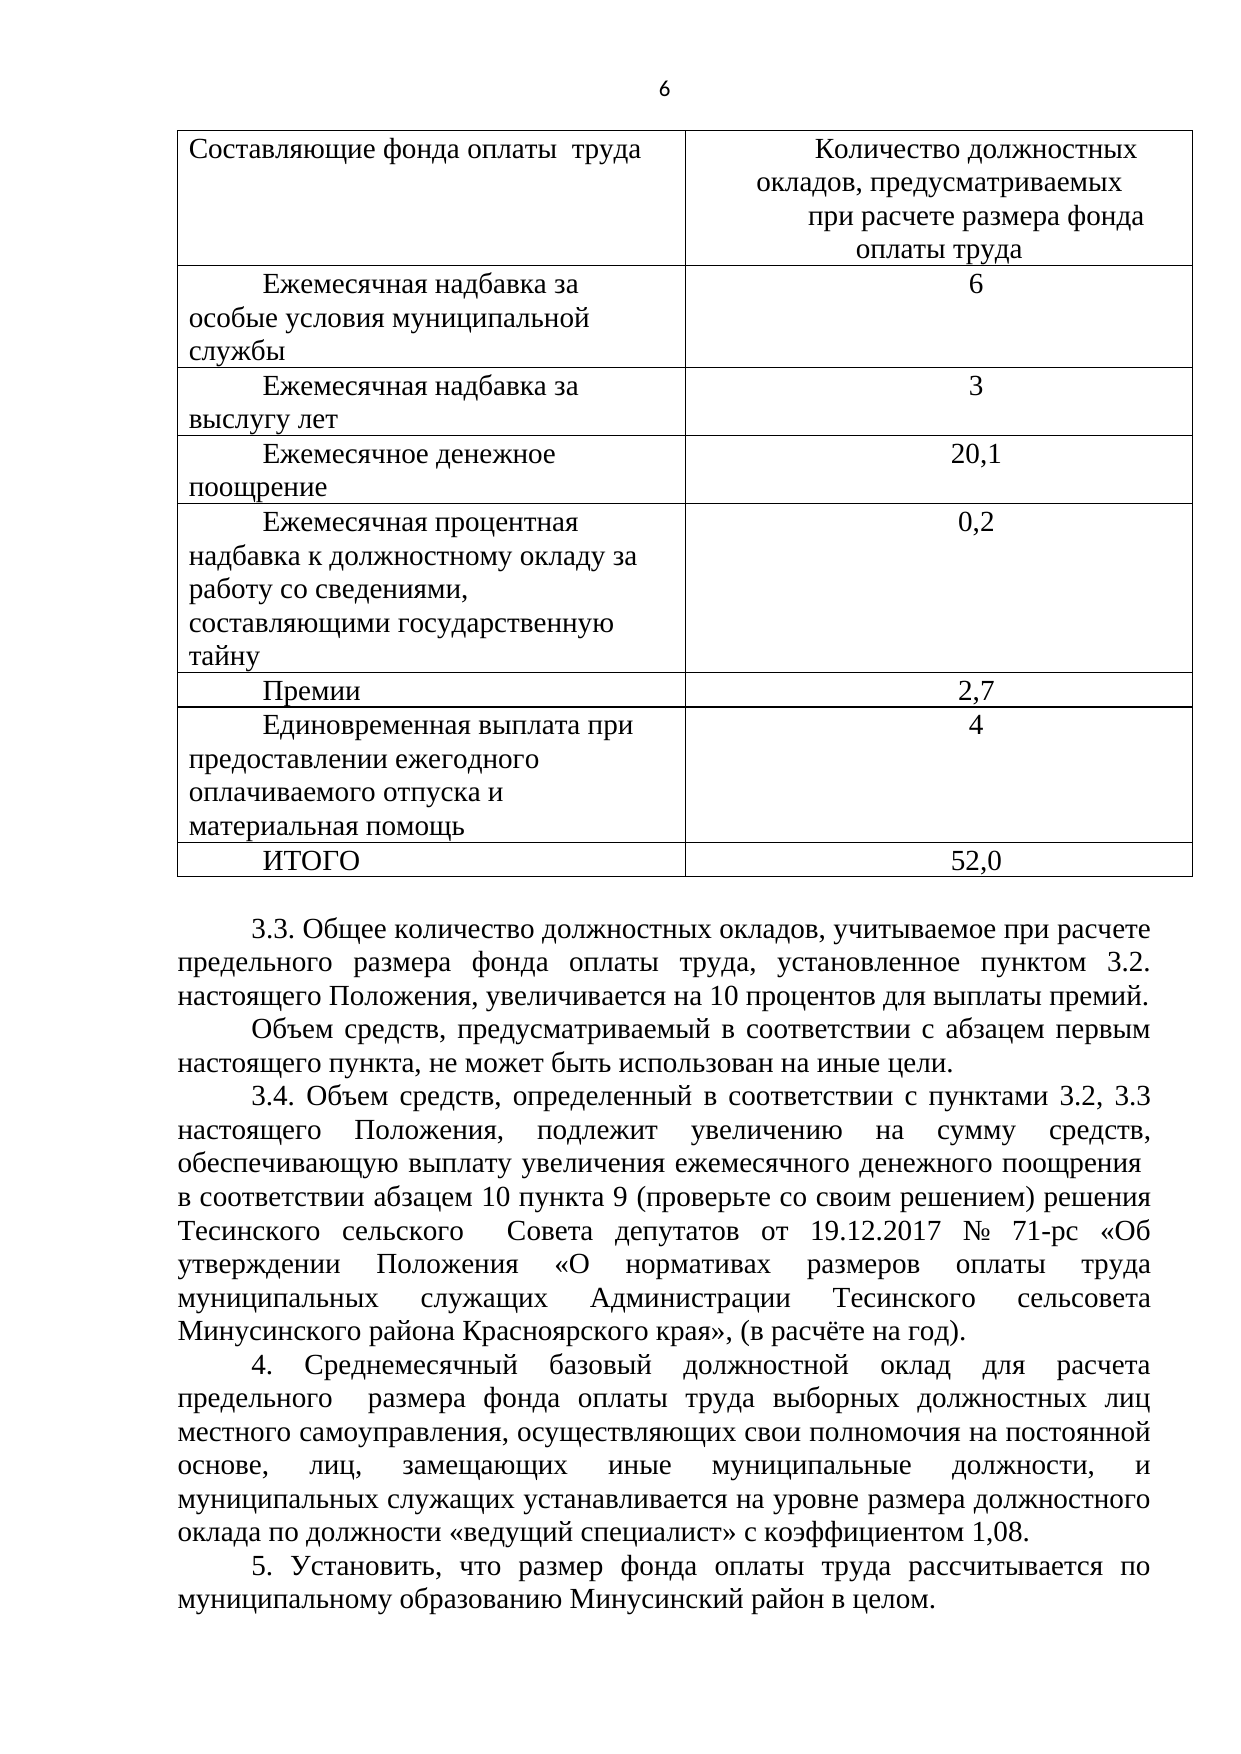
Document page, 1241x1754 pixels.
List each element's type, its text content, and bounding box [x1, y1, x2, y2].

table_cell ИТОГО [178, 843, 685, 876]
table_cell 20,1 [686, 436, 1192, 503]
table_cell Премии [178, 673, 685, 706]
text Объем средств, предусматриваемый в соответствии с абзацем первым настоящего пункта, не может быть использован на иные цели. [177, 1011, 1152, 1078]
table_cell 4 [686, 708, 1192, 842]
text 4. Среднемесячный базовый должностной оклад для расчета предельного размера фонда оплаты труда выборных должностных лиц местного самоуправления, осуществляющих свои полномочия на постоянной основе, лиц, замещающих иные муниципальные должности, и муниципальных служащих устанавливается на уровне размера должностного оклада по должности «ведущий специалист» с коэффициентом 1,08. [177, 1347, 1152, 1548]
table_cell Ежемесячная процентная надбавка к должностному окладу за работу со сведениями, составляющими государственную тайну [178, 504, 685, 672]
text 5. Установить, что размер фонда оплаты труда рассчитывается по муниципальному образованию Минусинский район в целом. [177, 1548, 1152, 1615]
table_cell Ежемесячная надбавка за особые условия муниципальной службы [178, 266, 685, 367]
table_cell 2,7 [686, 673, 1192, 706]
table_header Составляющие фонда оплаты труда [178, 131, 685, 265]
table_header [686, 131, 1192, 265]
table_cell 6 [686, 266, 1192, 367]
table_cell 0,2 [686, 504, 1192, 672]
text 3.3. Общее количество должностных окладов, учитываемое при расчете предельного размера фонда оплаты труда, установленное пунктом 3.2. настоящего Положения, увеличивается на 10 процентов для выплаты премий. [177, 911, 1152, 1011]
table_cell Ежемесячное денежное поощрение [178, 436, 685, 503]
table_cell 52,0 [686, 843, 1192, 876]
table_cell Ежемесячная надбавка за выслугу лет [178, 368, 685, 435]
table_cell 3 [686, 368, 1192, 435]
table_cell Единовременная выплата при предоставлении ежегодного оплачиваемого отпуска и материальная помощь [178, 708, 685, 842]
text 3.4. Объем средств, определенный в соответствии с пунктами 3.2, 3.3 настоящего Положения, подлежит увеличению на сумму средств, обеспечивающую выплату увеличения ежемесячного денежного поощрения в соответствии абзацем 10 пункта 9 (проверьте со своим решением) решения Тесинского сельского Совета депутатов от 19.12.2017 № 71-рс «Об утверждении Положения «О нормативах размеров оплаты труда муниципальных служащих Администрации Тесинского сельсовета Минусинского района Красноярского края», (в расчёте на год). [177, 1078, 1152, 1347]
